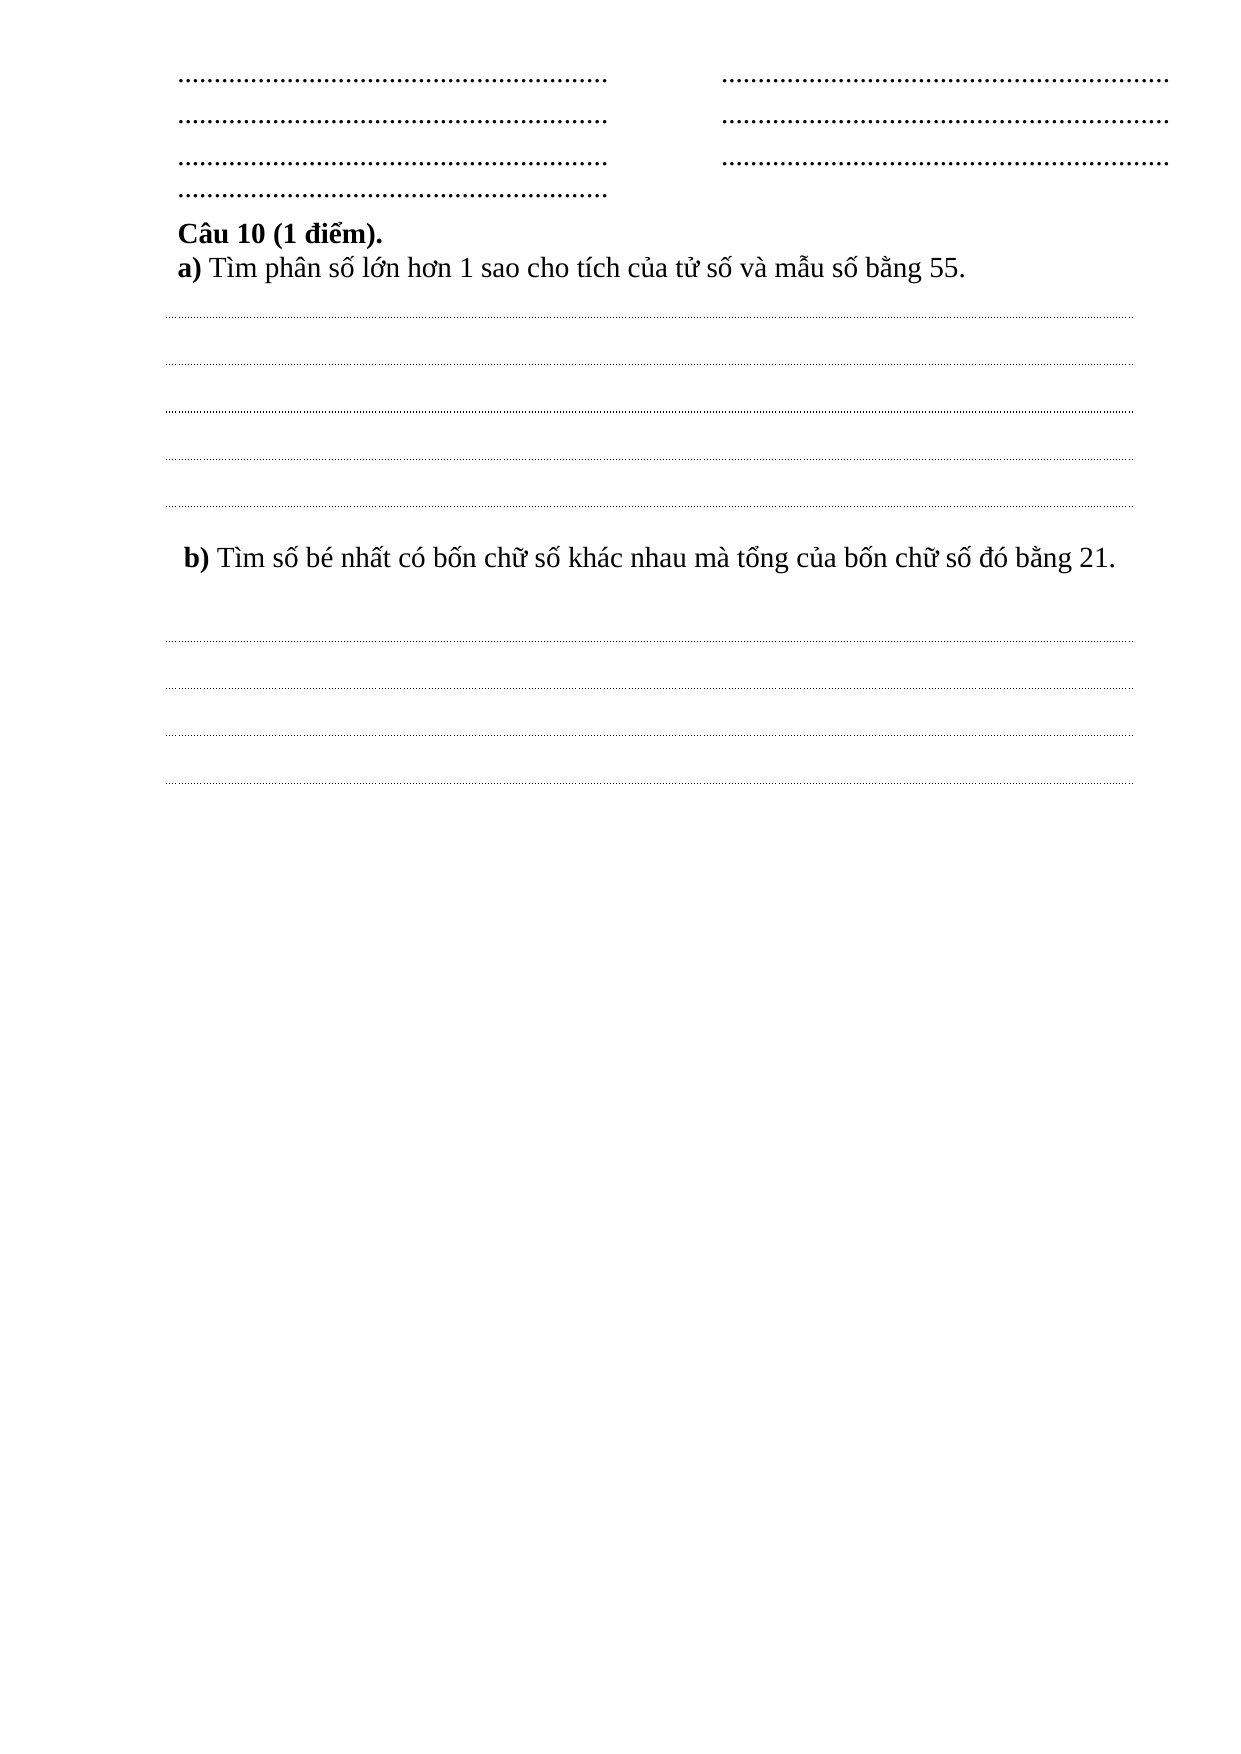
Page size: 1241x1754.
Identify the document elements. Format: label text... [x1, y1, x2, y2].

text b) Tìm số bé nhất có bốn chữ số khác nhau mà tổng của bốn chữ số đó bằng 21. [177, 540, 1122, 574]
text Câu 10 (1 điểm). [177, 216, 1122, 250]
table_header [166, 317, 1133, 364]
table_cell [166, 735, 1133, 782]
table_cell [166, 459, 1133, 506]
table_cell [166, 364, 1133, 411]
table_cell [166, 411, 1133, 458]
text a) Tìm phân số lớn hơn 1 sao cho tích của tử số và mẫu số bằng 55. [177, 250, 1122, 283]
table_cell [166, 688, 1133, 735]
table_header [166, 641, 1133, 688]
